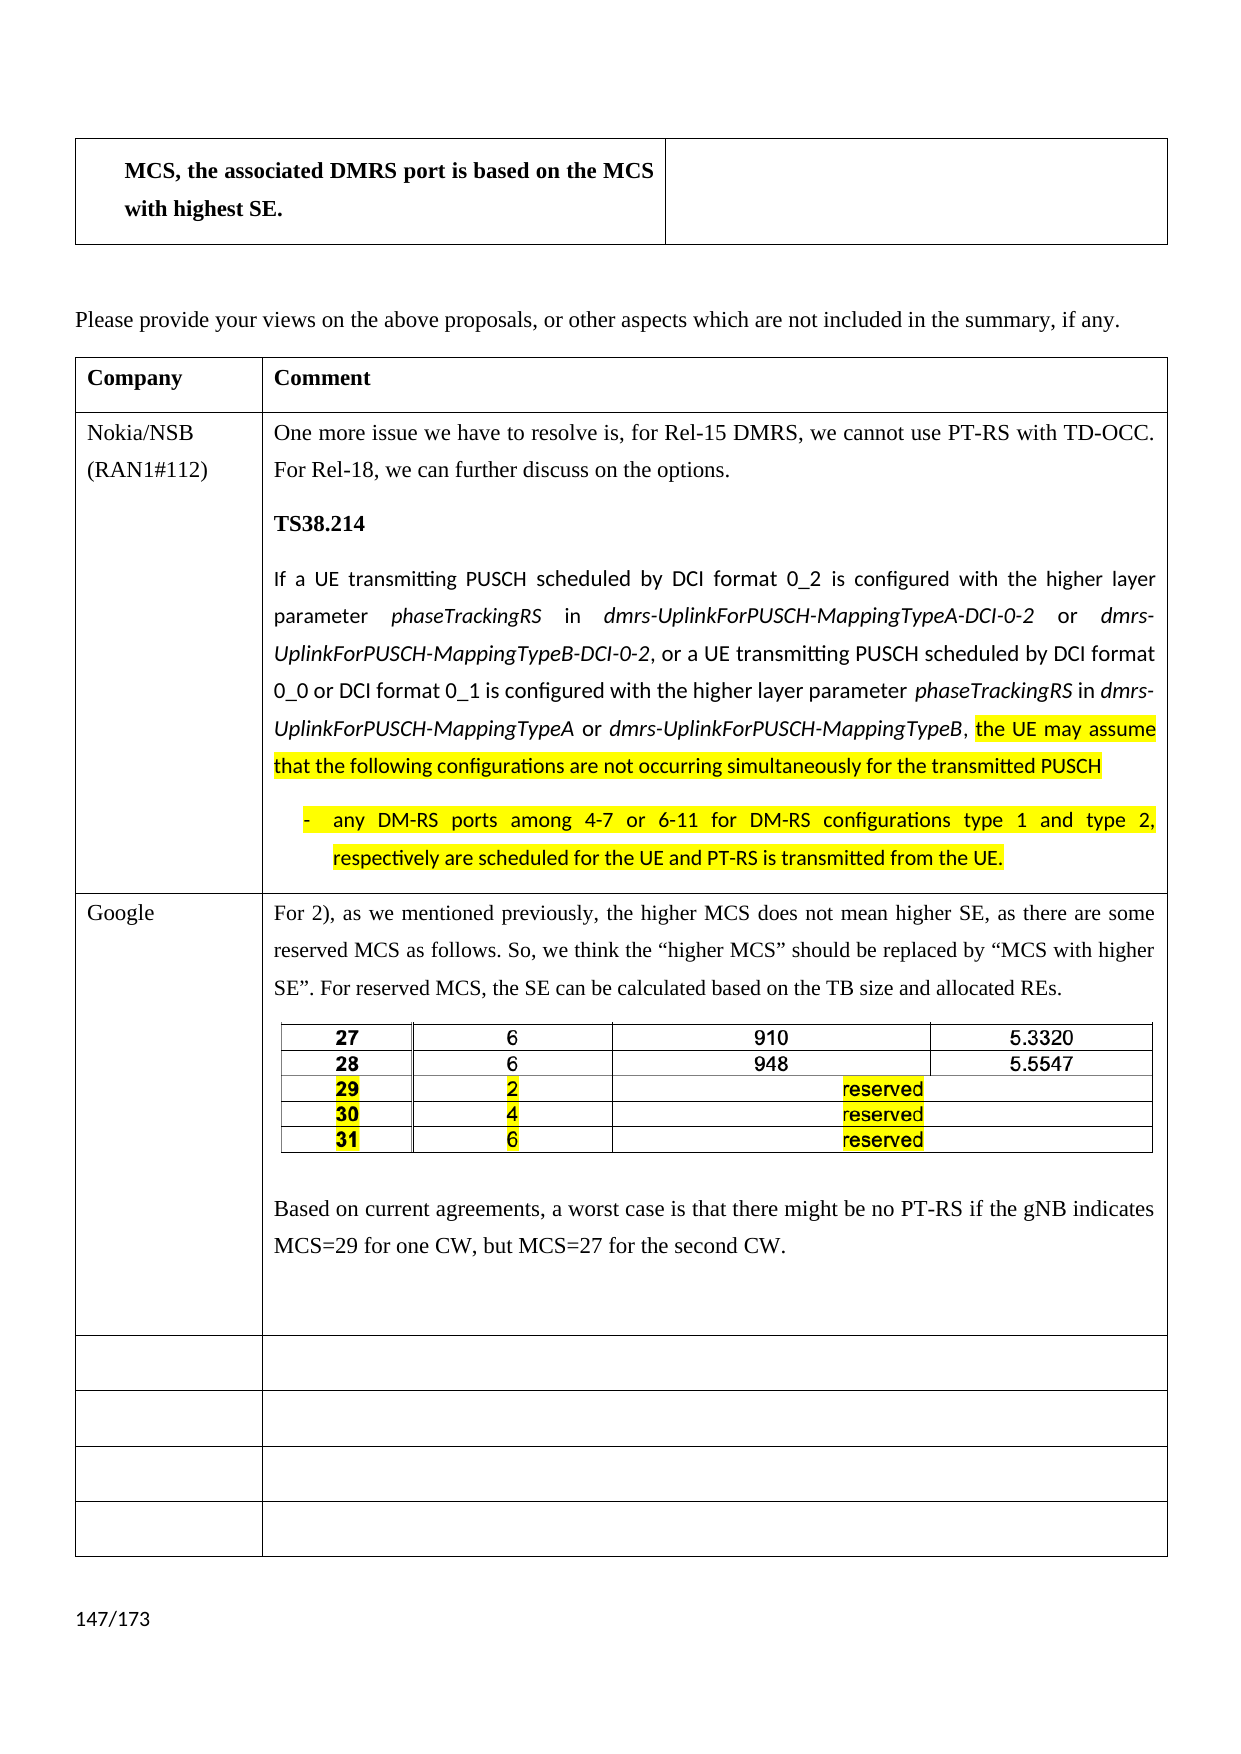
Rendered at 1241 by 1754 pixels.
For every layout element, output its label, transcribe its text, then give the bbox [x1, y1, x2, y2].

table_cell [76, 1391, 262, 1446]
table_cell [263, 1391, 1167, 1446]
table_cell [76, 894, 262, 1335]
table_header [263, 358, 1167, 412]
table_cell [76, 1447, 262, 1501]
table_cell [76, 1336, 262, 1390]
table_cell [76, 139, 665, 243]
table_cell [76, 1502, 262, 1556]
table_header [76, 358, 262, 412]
text Please provide your views on the above proposals, or other aspects which are not included in the summary, if any. [75, 301, 1165, 338]
picture [273, 1022, 1157, 1157]
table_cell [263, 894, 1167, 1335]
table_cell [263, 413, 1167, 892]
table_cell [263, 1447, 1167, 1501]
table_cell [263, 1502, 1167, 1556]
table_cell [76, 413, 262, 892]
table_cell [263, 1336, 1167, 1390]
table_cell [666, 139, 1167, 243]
